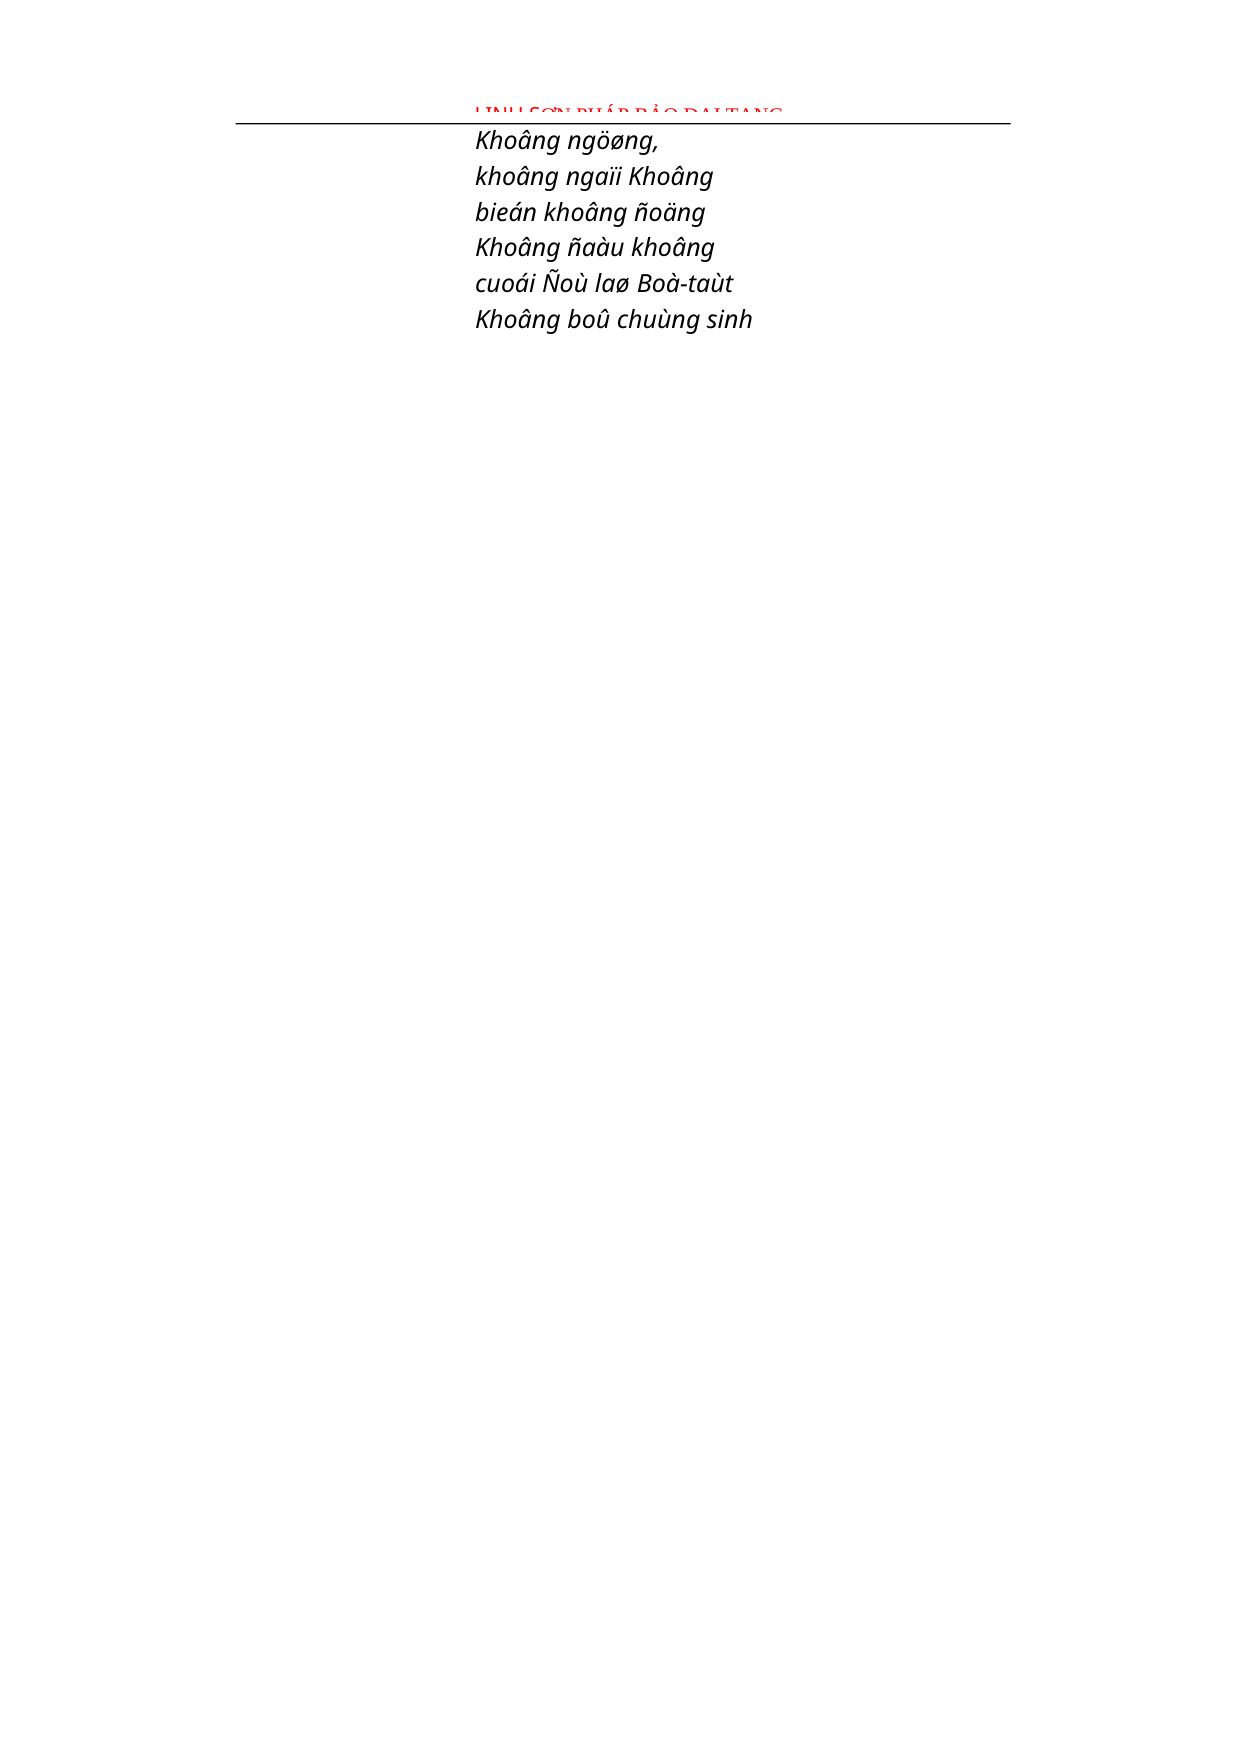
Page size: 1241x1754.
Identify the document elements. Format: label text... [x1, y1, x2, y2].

text Khoâng boû chuùng sinh [475, 302, 1065, 336]
text Khoâng ngöøng, khoâng ngaïi Khoâng bieán khoâng ñoäng Khoâng ñaàu khoâng cuoái Ñoù laø Boà-taùt [475, 123, 745, 300]
